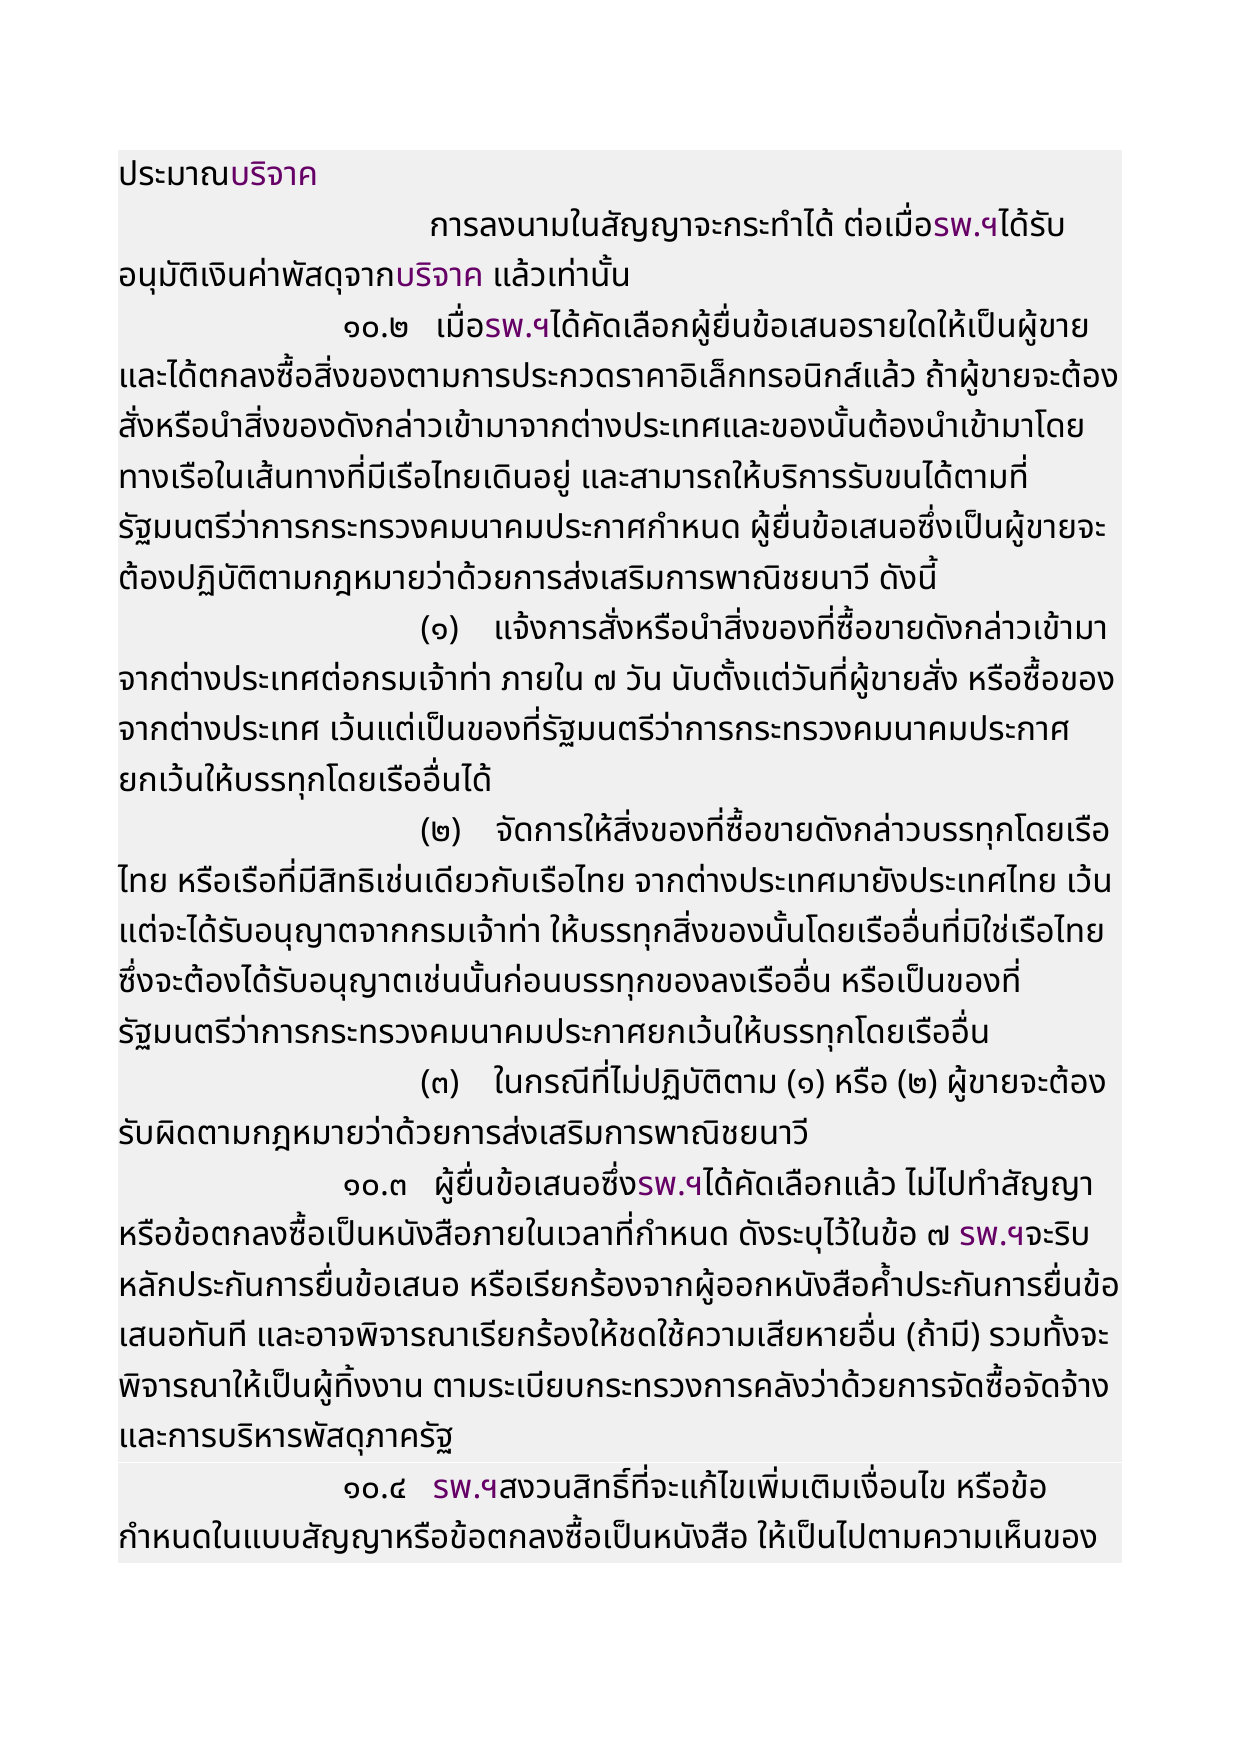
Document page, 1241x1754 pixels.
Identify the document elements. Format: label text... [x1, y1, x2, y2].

table_cell ๑๐.๓ ผู้ยื่นข้อเสนอซึ่งรพ.ฯได้คัดเลือกแล้ว ไม่ไปทำสัญญาหรือข้อตกลงซื้อเป็นหนังสือภายในเวลาที่กำหนด ดังระบุไว้ในข้อ ๗ รพ.ฯจะริบหลักประกันการยื่นข้อเสนอ หรือเรียกร้องจากผู้ออกหนังสือค้ำประกันการยื่นข้อเสนอทันที และอาจพิจารณาเรียกร้องให้ชดใช้ความเสียหายอื่น (ถ้ามี) รวมทั้งจะพิจารณาให้เป็นผู้ทิ้งงาน ตามระเบียบกระทรวงการคลังว่าด้วยการจัดซื้อจัดจ้างและการบริหารพัสดุภาครัฐ [118, 1159, 1122, 1462]
table_cell ๑๐.๒ เมื่อรพ.ฯได้คัดเลือกผู้ยื่นข้อเสนอรายใดให้เป็นผู้ขาย และได้ตกลงซื้อสิ่งของตามการประกวดราคาอิเล็กทรอนิกส์แล้ว ถ้าผู้ขายจะต้องสั่งหรือนำสิ่งของดังกล่าวเข้ามาจากต่างประเทศและของนั้นต้องนำเข้ามาโดยทางเรือในเส้นทางที่มีเรือไทยเดินอยู่ และสามารถให้บริการรับขนได้ตามที่รัฐมนตรีว่าการกระทรวงคมนาคมประกาศกำหนด ผู้ยื่นข้อเสนอซึ่งเป็นผู้ขายจะต้องปฏิบัติตามกฎหมายว่าด้วยการส่งเสริมการพาณิชยนาวี ดังนี้ [118, 301, 1122, 604]
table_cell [118, 1463, 1122, 1563]
table_cell (๒) จัดการให้สิ่งของที่ซื้อขายดังกล่าวบรรทุกโดยเรือไทย หรือเรือที่มีสิทธิเช่นเดียวกับเรือไทย จากต่างประเทศมายังประเทศไทย เว้นแต่จะได้รับอนุญาตจากกรมเจ้าท่า ให้บรรทุกสิ่งของนั้นโดยเรืออื่นที่มิใช่เรือไทย ซึ่งจะต้องได้รับอนุญาตเช่นนั้นก่อนบรรทุกของลงเรืออื่น หรือเป็นของที่รัฐมนตรีว่าการกระทรวงคมนาคมประกาศยกเว้นให้บรรทุกโดยเรืออื่น [118, 806, 1122, 1058]
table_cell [118, 150, 1122, 200]
table_cell การลงนามในสัญญาจะกระทำได้ ต่อเมื่อรพ.ฯได้รับอนุมัติเงินค่าพัสดุจากบริจาค แล้วเท่านั้น [118, 200, 1122, 301]
table_cell (๓) ในกรณีที่ไม่ปฏิบัติตาม (๑) หรือ (๒) ผู้ขายจะต้องรับผิดตามกฎหมายว่าด้วยการส่งเสริมการพาณิชยนาวี [118, 1058, 1122, 1159]
table_cell (๑) แจ้งการสั่งหรือนำสิ่งของที่ซื้อขายดังกล่าวเข้ามาจากต่างประเทศต่อกรมเจ้าท่า ภายใน ๗ วัน นับตั้งแต่วันที่ผู้ขายสั่ง หรือซื้อของจากต่างประเทศ เว้นแต่เป็นของที่รัฐมนตรีว่าการกระทรวงคมนาคมประกาศยกเว้นให้บรรทุกโดยเรืออื่นได้ [118, 604, 1122, 806]
